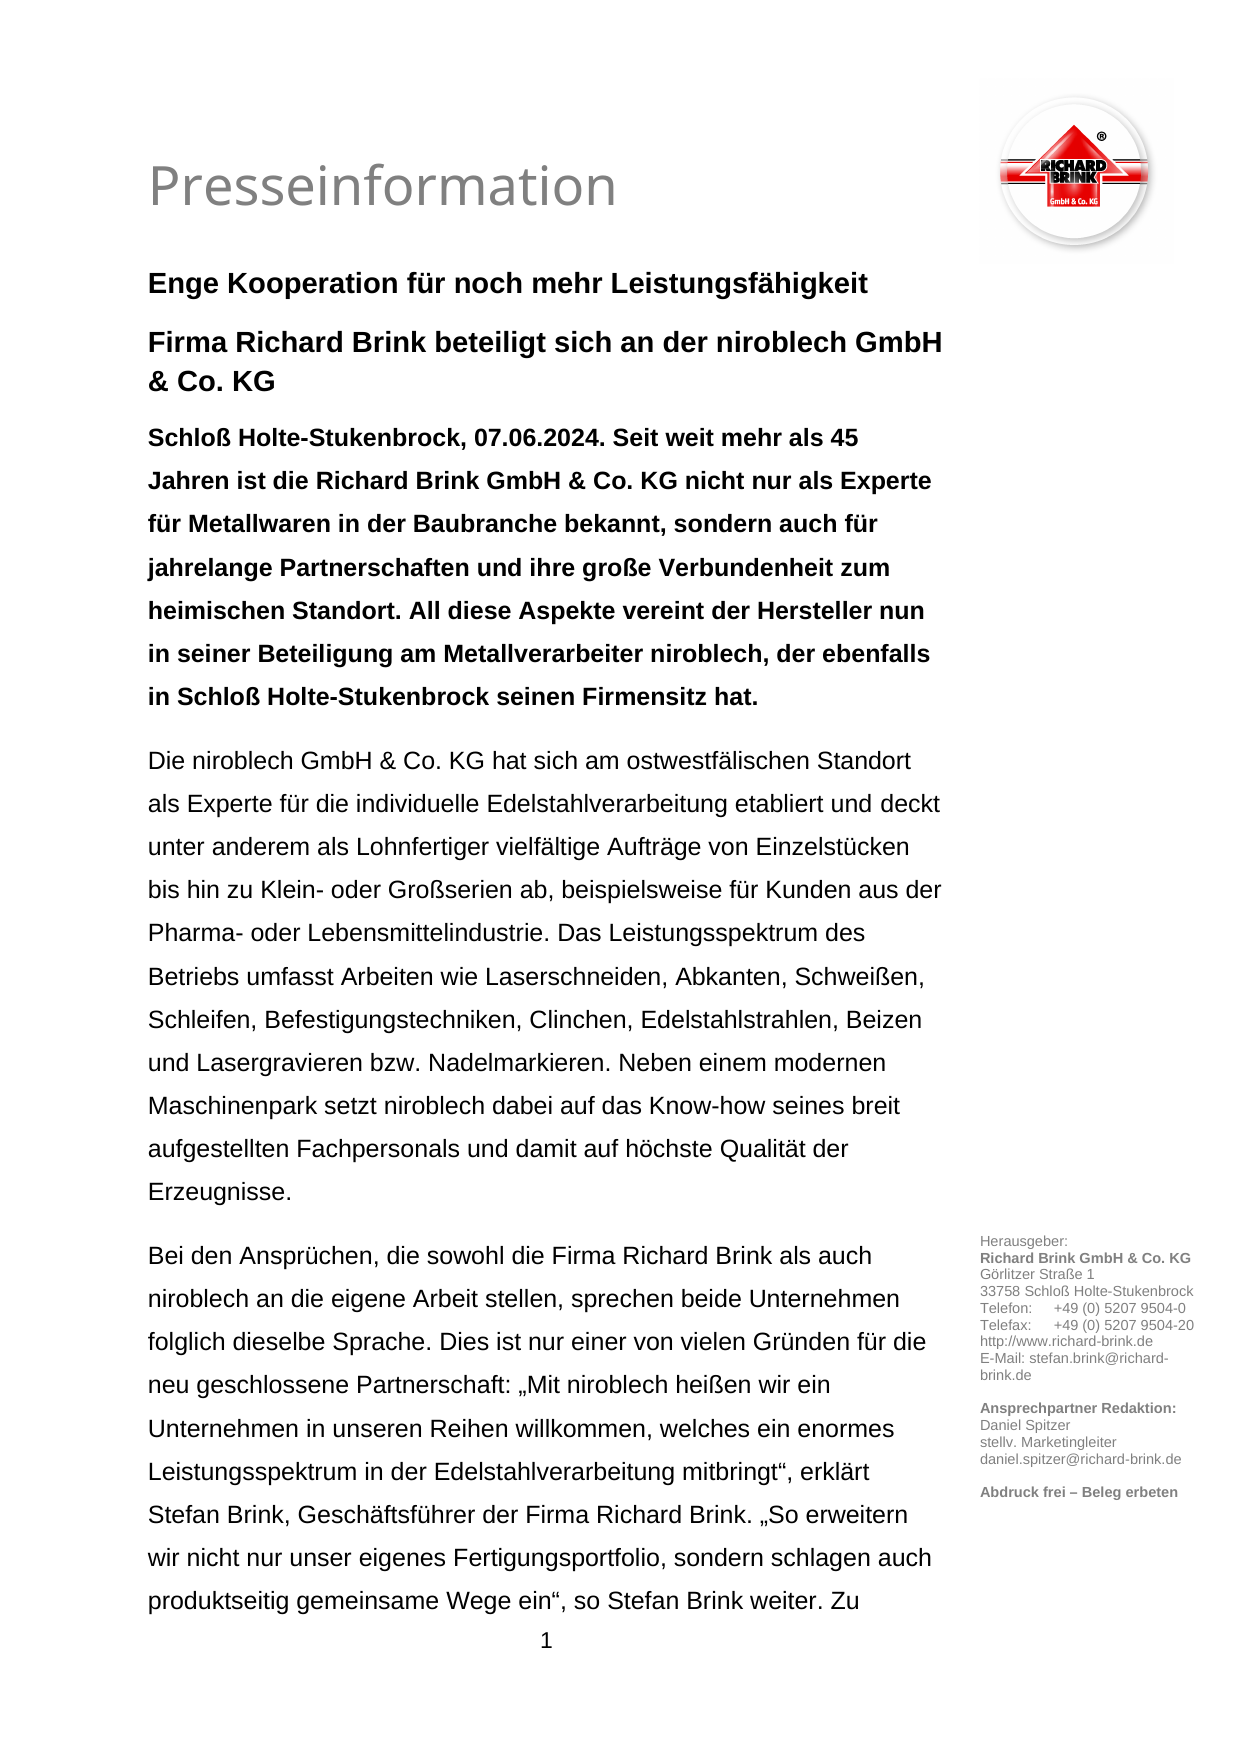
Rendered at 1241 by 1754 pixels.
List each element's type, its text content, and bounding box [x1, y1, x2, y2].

text Schloß Holte-Stukenbrock, 07.06.2024. Seit weit mehr als 45 Jahren ist die Richard Brink GmbH & Co. KG nicht nur als Experte für Metallwaren in der Baubranche bekannt, sondern auch für jahrelange Partnerschaften und ihre große Verbundenheit zum heimischen Standort. All diese Aspekte vereint der Hersteller nun in seiner Beteiligung am Metallverarbeiter niroblech, der ebenfalls in Schloß Holte-Stukenbrock seinen Firmensitz hat. [148, 423, 945, 711]
picture [979, 78, 1174, 264]
text Die niroblech GmbH & Co. KG hat sich am ostwestfälischen Standort als Experte für die individuelle Edelstahlverarbeitung etabliert und deckt unter anderem als Lohnfertiger vielfältige Aufträge von Einzelstücken bis hin zu Klein- oder Großserien ab, beispielsweise für Kunden aus der Pharma- oder Lebensmittelindustrie. Das Leistungsspektrum des Betriebs umfasst Arbeiten wie Laserschneiden, Abkanten, Schweißen, Schleifen, Befestigungstechniken, Clinchen, Edelstahlstrahlen, Beizen und Lasergravieren bzw. Nadelmarkieren. Neben einem modernen Maschinenpark setzt niroblech dabei auf das Know-how seines breit aufgestellten Fachpersonals und damit auf höchste Qualität der Erzeugnisse. [148, 746, 945, 1206]
text Firma Richard Brink beteiligt sich an der niroblech GmbH & Co. KG [148, 325, 945, 397]
text Enge Kooperation für noch mehr Leistungsfähigkeit [148, 266, 945, 299]
